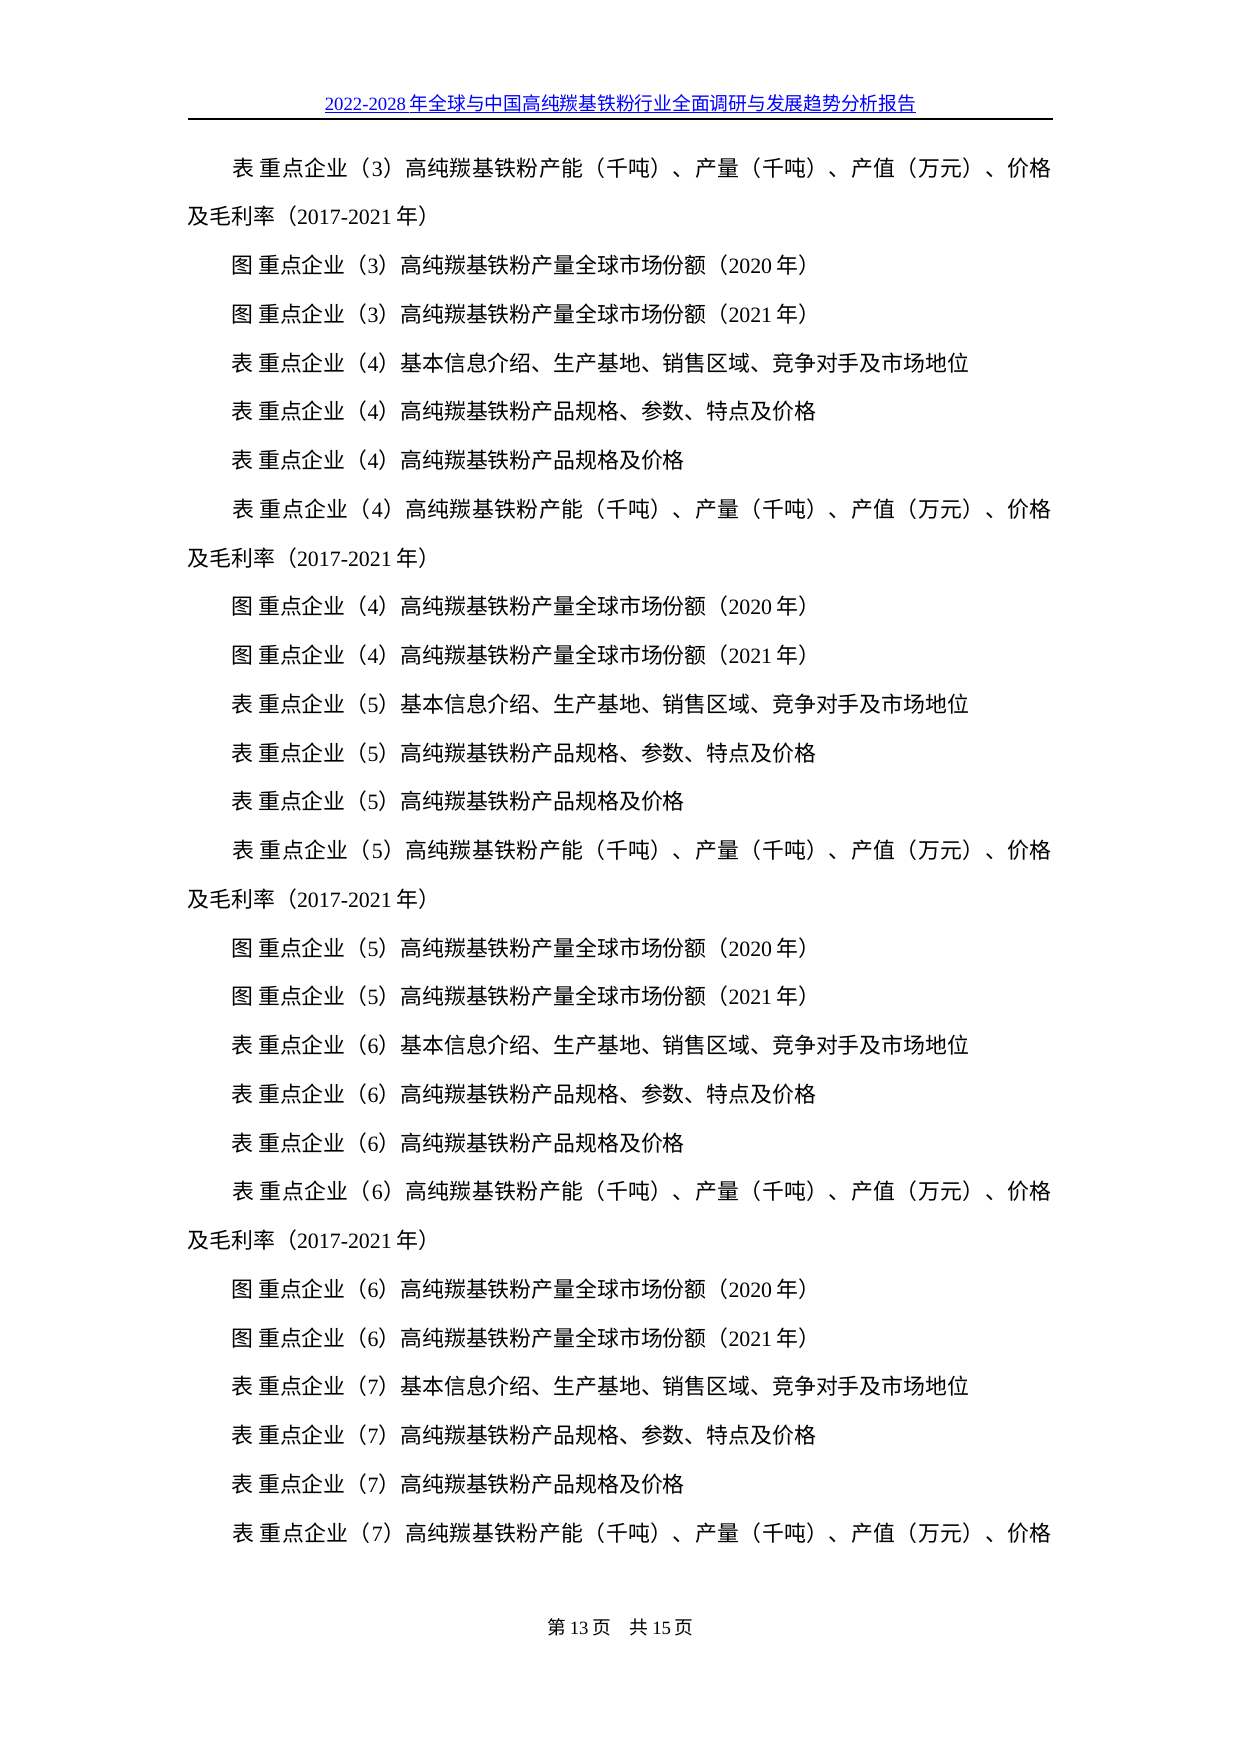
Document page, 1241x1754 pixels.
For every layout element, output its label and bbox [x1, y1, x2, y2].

text [187, 150, 1053, 1548]
